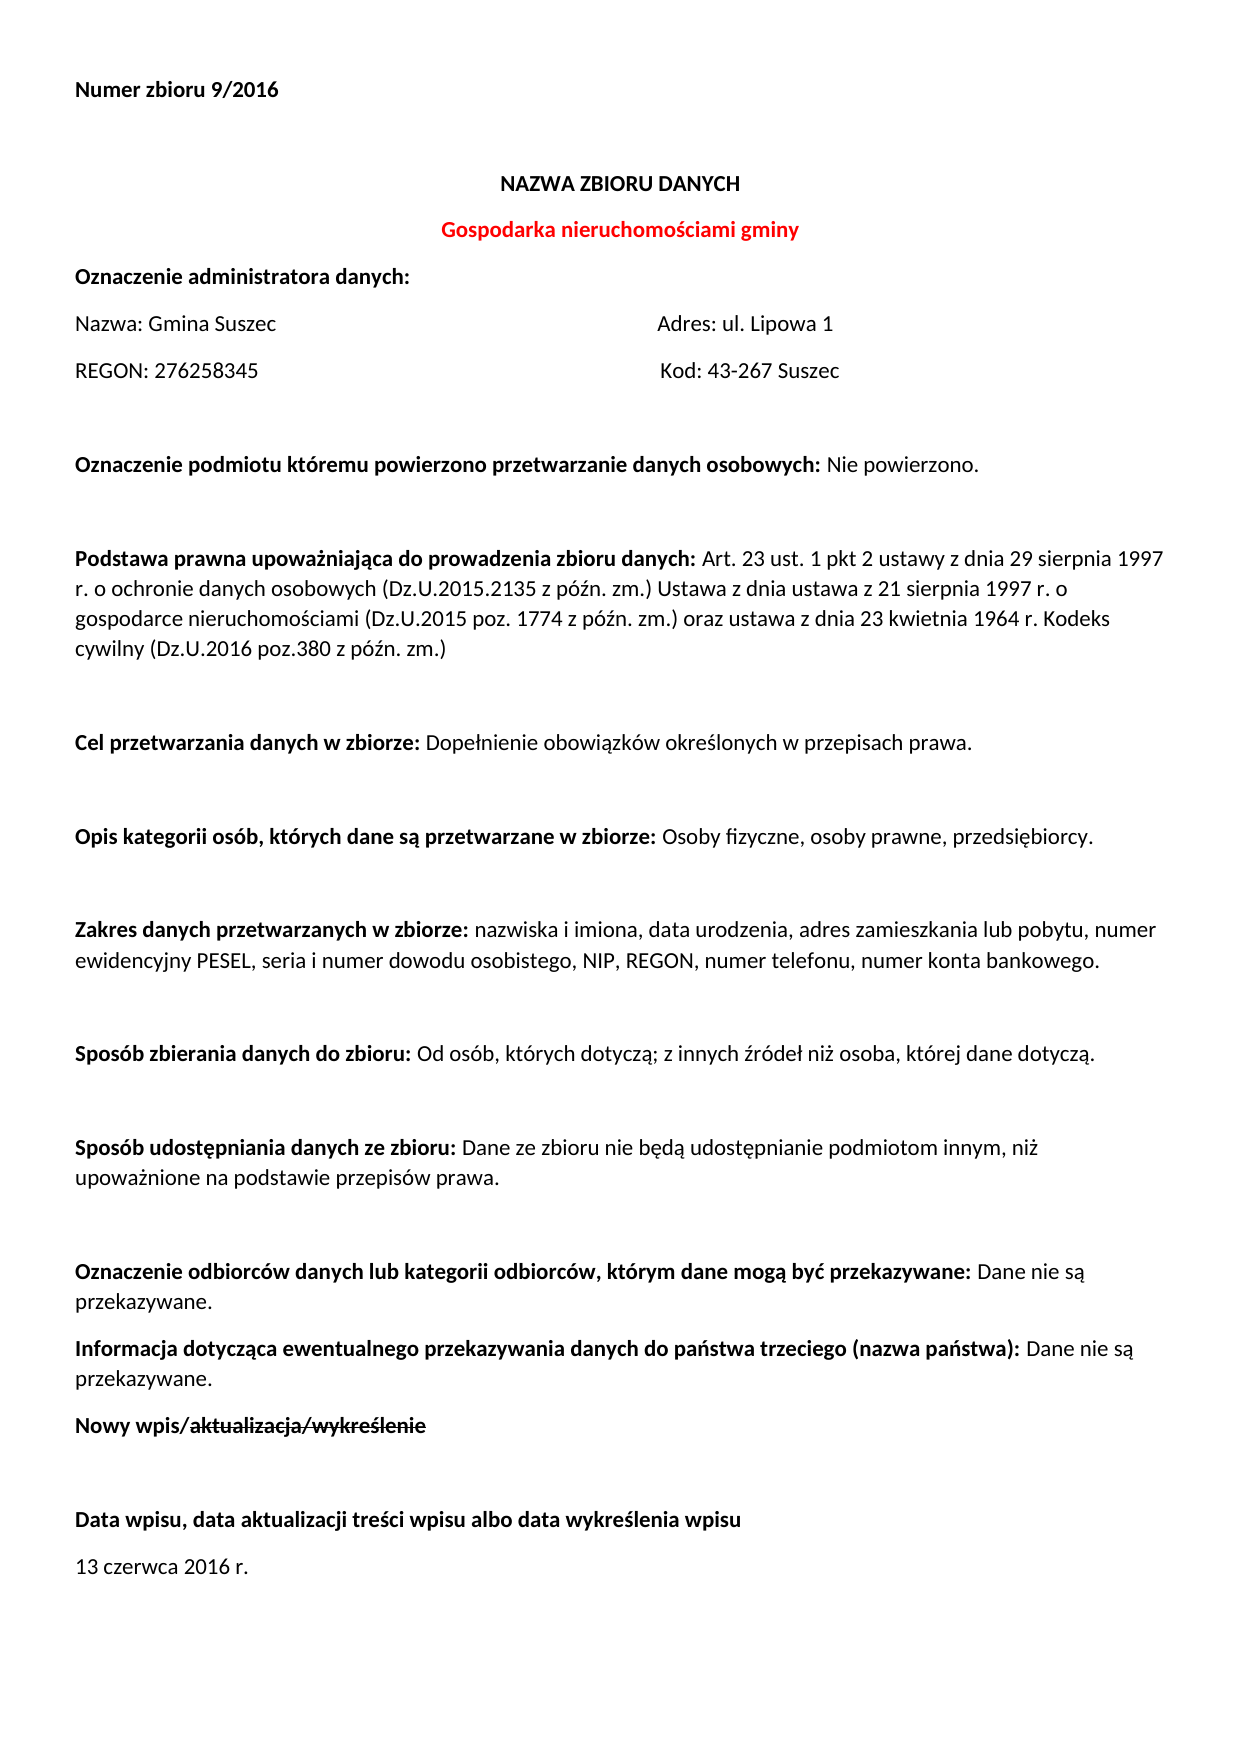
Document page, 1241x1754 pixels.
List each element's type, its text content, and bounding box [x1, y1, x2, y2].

text Zakres danych przetwarzanych w zbiorze: nazwiska i imiona, data urodzenia, adres zamieszkania lub pobytu, numer ewidencyjny PESEL, seria i numer dowodu osobistego, NIP, REGON, numer telefonu, numer konta bankowego. [75, 916, 1165, 974]
text Oznaczenie podmiotu któremu powierzono przetwarzanie danych osobowych: Nie powierzono. [75, 450, 1165, 478]
text Numer zbioru 9/2016 [75, 75, 1165, 103]
text Nazwa: Gmina Suszec Adres: ul. Lipowa 1 [75, 309, 1165, 337]
text Sposób zbierania danych do zbioru: Od osób, których dotyczą; z innych źródeł niż osoba, której dane dotyczą. [75, 1039, 1165, 1068]
text Oznaczenie odbiorców danych lub kategorii odbiorców, którym dane mogą być przekazywane: Dane nie są przekazywane. [75, 1257, 1165, 1316]
text Cel przetwarzania danych w zbiorze: Dopełnienie obowiązków określonych w przepisach prawa. [75, 728, 1165, 756]
text NAZWA ZBIORU DANYCH [75, 169, 1165, 197]
text Sposób udostępniania danych ze zbioru: Dane ze zbioru nie będą udostępnianie podmiotom innym, niż upoważnione na podstawie przepisów prawa. [75, 1133, 1165, 1192]
text Opis kategorii osób, których dane są przetwarzane w zbiorze: Osoby fizyczne, osoby prawne, przedsiębiorcy. [75, 822, 1165, 850]
text Podstawa prawna upoważniająca do prowadzenia zbioru danych: Art. 23 ust. 1 pkt 2 ustawy z dnia 29 sierpnia 1997 r. o ochronie danych osobowych (Dz.U.2015.2135 z późn. zm.) Ustawa z dnia ustawa z 21 sierpnia 1997 r. o gospodarce nieruchomościami (Dz.U.2015 poz. 1774 z późn. zm.) oraz ustawa z dnia 23 kwietnia 1964 r. Kodeks cywilny (Dz.U.2016 poz.380 z późn. zm.) [75, 544, 1165, 662]
text Oznaczenie administratora danych: [75, 262, 1165, 291]
text REGON: 276258345 Kod: 43-267 Suszec [75, 356, 1165, 384]
text Nowy wpis/aktualizacja/wykreślenie [75, 1411, 1165, 1439]
text 13 czerwca 2016 r. [75, 1552, 1165, 1580]
text Data wpisu, data aktualizacji treści wpisu albo data wykreślenia wpisu [75, 1505, 1165, 1533]
text Gospodarka nieruchomościami gminy [75, 216, 1165, 244]
text Informacja dotycząca ewentualnego przekazywania danych do państwa trzeciego (nazwa państwa): Dane nie są przekazywane. [75, 1334, 1165, 1393]
